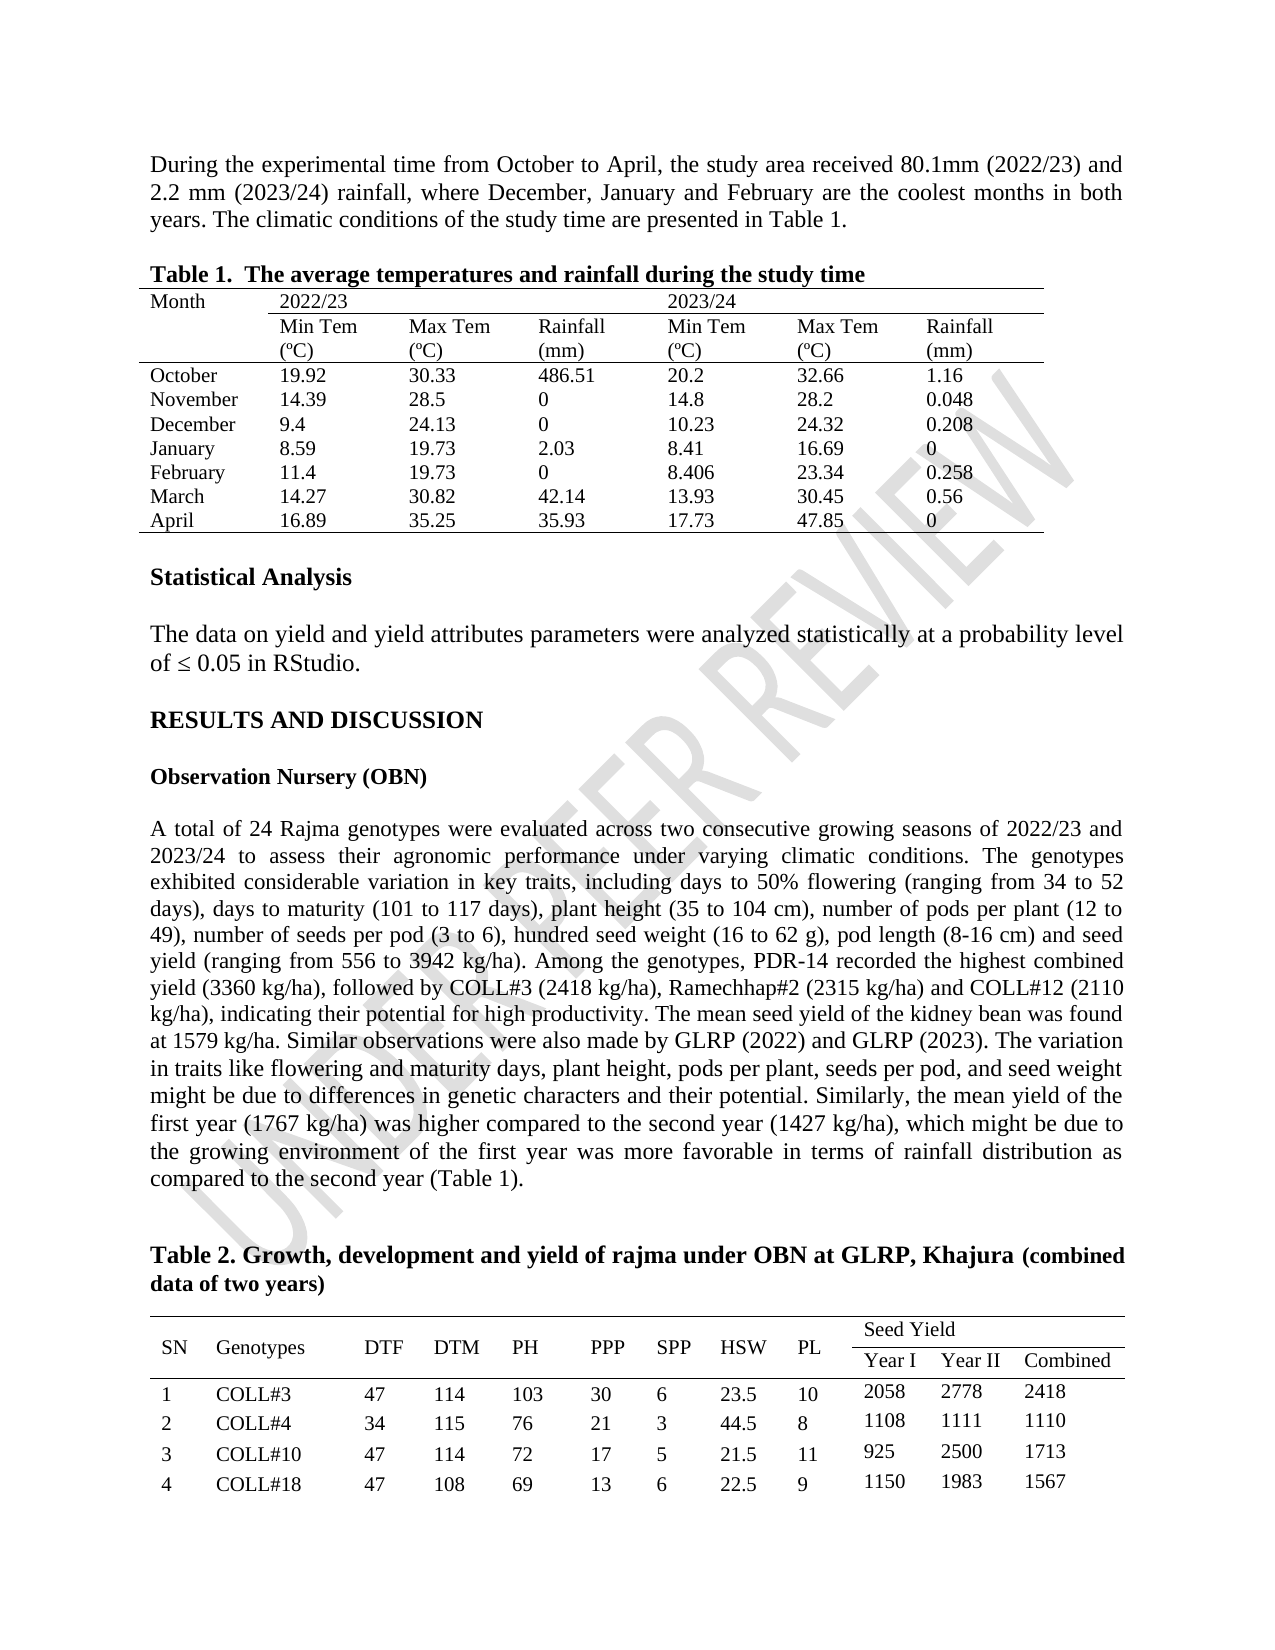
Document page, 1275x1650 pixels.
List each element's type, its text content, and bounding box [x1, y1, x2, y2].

table_cell 1110 [1013, 1408, 1125, 1438]
table_cell 19.73 [398, 436, 527, 459]
table_cell Rainfall (mm) [527, 314, 656, 362]
table_cell 1150 [852, 1469, 929, 1499]
text Table 1. The average temperatures and rainfall during the study time [150, 260, 1125, 288]
table_cell 72 [501, 1439, 579, 1469]
table_header PPP [579, 1317, 645, 1378]
table_cell 14.27 [268, 484, 397, 508]
table_cell 8.59 [268, 436, 397, 459]
table_cell 0.048 [915, 388, 1044, 411]
text Statistical Analysis [150, 562, 1125, 590]
table_header PL [786, 1317, 852, 1378]
table_cell 47 [353, 1469, 422, 1499]
table_cell 47 [353, 1439, 422, 1469]
table_header PH [501, 1317, 579, 1378]
table_cell 34 [353, 1408, 422, 1438]
table_cell 30 [579, 1379, 645, 1408]
table_cell 0 [527, 388, 656, 411]
table_cell December [139, 411, 268, 436]
table_cell 8 [786, 1408, 852, 1438]
table_cell 35.25 [398, 508, 527, 532]
table_cell 1983 [929, 1469, 1013, 1499]
table_cell 0 [527, 460, 656, 484]
table_cell February [139, 460, 268, 484]
table_header SN [150, 1317, 204, 1378]
table_cell 2.03 [527, 436, 656, 459]
table_cell 486.51 [527, 363, 656, 387]
table_cell 1713 [1013, 1439, 1125, 1469]
table_header 2023/24 [656, 289, 1044, 313]
table_cell 35.93 [527, 508, 656, 532]
table_cell 76 [501, 1408, 579, 1438]
table_cell 24.13 [398, 411, 527, 436]
table_cell 23.34 [786, 460, 915, 484]
table_cell 0.258 [915, 460, 1044, 484]
table_cell 9.4 [268, 411, 397, 436]
table_cell March [139, 484, 268, 508]
table_cell 4 [150, 1469, 204, 1499]
table_cell 1 [150, 1379, 204, 1408]
table_cell 103 [501, 1379, 579, 1408]
table_header HSW [709, 1317, 786, 1378]
table_cell 6 [645, 1379, 709, 1408]
text During the experimental time from October to April, the study area received 80.1mm (2022/23) and 2.2 mm (2023/24) rainfall, where December, January and February are the coolest months in both years. The climatic conditions of the study time are presented in Table 1. [150, 150, 1125, 233]
table_cell 21 [579, 1408, 645, 1438]
table_cell 16.69 [786, 436, 915, 459]
table_cell 1111 [929, 1408, 1013, 1438]
table_header SPP [645, 1317, 709, 1378]
table_cell 22.5 [709, 1469, 786, 1499]
table_cell 24.32 [786, 411, 915, 436]
table_header Month [139, 289, 268, 362]
table_cell 30.82 [398, 484, 527, 508]
table_cell 28.5 [398, 388, 527, 411]
table_cell 19.73 [398, 460, 527, 484]
table_cell 14.8 [656, 388, 786, 411]
table_cell 5 [645, 1439, 709, 1469]
table_cell 6 [645, 1469, 709, 1499]
table_cell 1.16 [915, 363, 1044, 387]
table_cell 114 [422, 1439, 501, 1469]
table_cell COLL#4 [205, 1408, 353, 1438]
table_cell 13.93 [656, 484, 786, 508]
table_cell 2500 [929, 1439, 1013, 1469]
table_cell 11 [786, 1439, 852, 1469]
table_cell 2 [150, 1408, 204, 1438]
table_cell 47.85 [786, 508, 915, 532]
table_cell 28.2 [786, 388, 915, 411]
table_cell Year II [929, 1348, 1013, 1378]
text Observation Nursery (OBN) [150, 763, 1125, 789]
table_cell 108 [422, 1469, 501, 1499]
table_cell 19.92 [268, 363, 397, 387]
text Table 2. Growth, development and yield of rajma under OBN at GLRP, Khajura (combined data of two years) [150, 1240, 1125, 1297]
table_cell 17 [579, 1439, 645, 1469]
table_cell 2778 [929, 1379, 1013, 1408]
table_cell November [139, 388, 268, 411]
table_cell 11.4 [268, 460, 397, 484]
table_cell COLL#18 [205, 1469, 353, 1499]
table_header DTM [422, 1317, 501, 1378]
text RESULTS AND DISCUSSION [150, 705, 1125, 734]
text A total of 24 Rajma genotypes were evaluated across two consecutive growing seasons of 2022/23 and 2023/24 to assess their agronomic performance under varying climatic conditions. The genotypes exhibited considerable variation in key traits, including days to 50% flowering (ranging from 34 to 52 days), days to maturity (101 to 117 days), plant height (35 to 104 cm), number of pods per plant (12 to 49), number of seeds per pod (3 to 6), hundred seed weight (16 to 62 g), pod length (8-16 cm) and seed yield (ranging from 556 to 3942 kg/ha). Among the genotypes, PDR-14 recorded the highest combined yield (3360 kg/ha), followed by COLL#3 (2418 kg/ha), Ramechhap#2 (2315 kg/ha) and COLL#12 (2110 kg/ha), indicating their potential for high productivity. The mean seed yield of the kidney bean was found at 1579 kg/ha. Similar observations were also made by GLRP (2022) and GLRP (2023). The variation in traits like flowering and maturity days, plant height, pods per plant, seeds per pod, and seed weight might be due to differences in genetic characters and their potential. Similarly, the mean yield of the first year (1767 kg/ha) was higher compared to the second year (1427 kg/ha), which might be due to the growing environment of the first year was more favorable in terms of rainfall distribution as compared to the second year (Table 1). [150, 816, 1125, 1192]
table_cell 23.5 [709, 1379, 786, 1408]
table_cell 2058 [852, 1379, 929, 1408]
table_cell 1567 [1013, 1469, 1125, 1499]
table_cell 30.33 [398, 363, 527, 387]
table_cell 14.39 [268, 388, 397, 411]
table_header Genotypes [205, 1317, 353, 1378]
table_cell 2418 [1013, 1379, 1125, 1408]
table_cell 115 [422, 1408, 501, 1438]
table_cell 16.89 [268, 508, 397, 532]
table_cell October [139, 363, 268, 387]
table_cell 0.56 [915, 484, 1044, 508]
table_header 2022/23 [268, 289, 656, 313]
table_cell 17.73 [656, 508, 786, 532]
table_cell 3 [645, 1408, 709, 1438]
table_cell 42.14 [527, 484, 656, 508]
table_cell 10 [786, 1379, 852, 1408]
table_cell 8.41 [656, 436, 786, 459]
table_cell 69 [501, 1469, 579, 1499]
table_cell Max Tem (ºC) [398, 314, 527, 362]
table_header Seed Yield [852, 1317, 1125, 1347]
table_cell 21.5 [709, 1439, 786, 1469]
table_cell COLL#3 [205, 1379, 353, 1408]
table_cell April [139, 508, 268, 532]
table_cell 114 [422, 1379, 501, 1408]
table_cell COLL#10 [205, 1439, 353, 1469]
table_cell 0 [915, 508, 1044, 532]
table_cell Year I [852, 1348, 929, 1378]
table_cell Min Tem (ºC) [268, 314, 397, 362]
table_cell 0 [915, 436, 1044, 459]
table_cell Rainfall (mm) [915, 314, 1044, 362]
table_header DTF [353, 1317, 422, 1378]
table_cell 1108 [852, 1408, 929, 1438]
table_cell January [139, 436, 268, 459]
table_cell 13 [579, 1469, 645, 1499]
table_cell 8.406 [656, 460, 786, 484]
table_cell Max Tem (ºC) [786, 314, 915, 362]
table_cell 925 [852, 1439, 929, 1469]
table_cell 3 [150, 1439, 204, 1469]
table_cell Combined [1013, 1348, 1125, 1378]
table_cell 32.66 [786, 363, 915, 387]
table_cell 47 [353, 1379, 422, 1408]
table_cell 10.23 [656, 411, 786, 436]
table_cell Min Tem (ºC) [656, 314, 786, 362]
table_cell 30.45 [786, 484, 915, 508]
text The data on yield and yield attributes parameters were analyzed statistically at a probability level of ≤ 0.05 in RStudio. [150, 619, 1125, 677]
table_cell 0.208 [915, 411, 1044, 436]
table_cell 44.5 [709, 1408, 786, 1438]
table_cell 20.2 [656, 363, 786, 387]
table_cell 9 [786, 1469, 852, 1499]
table_cell 0 [527, 411, 656, 436]
